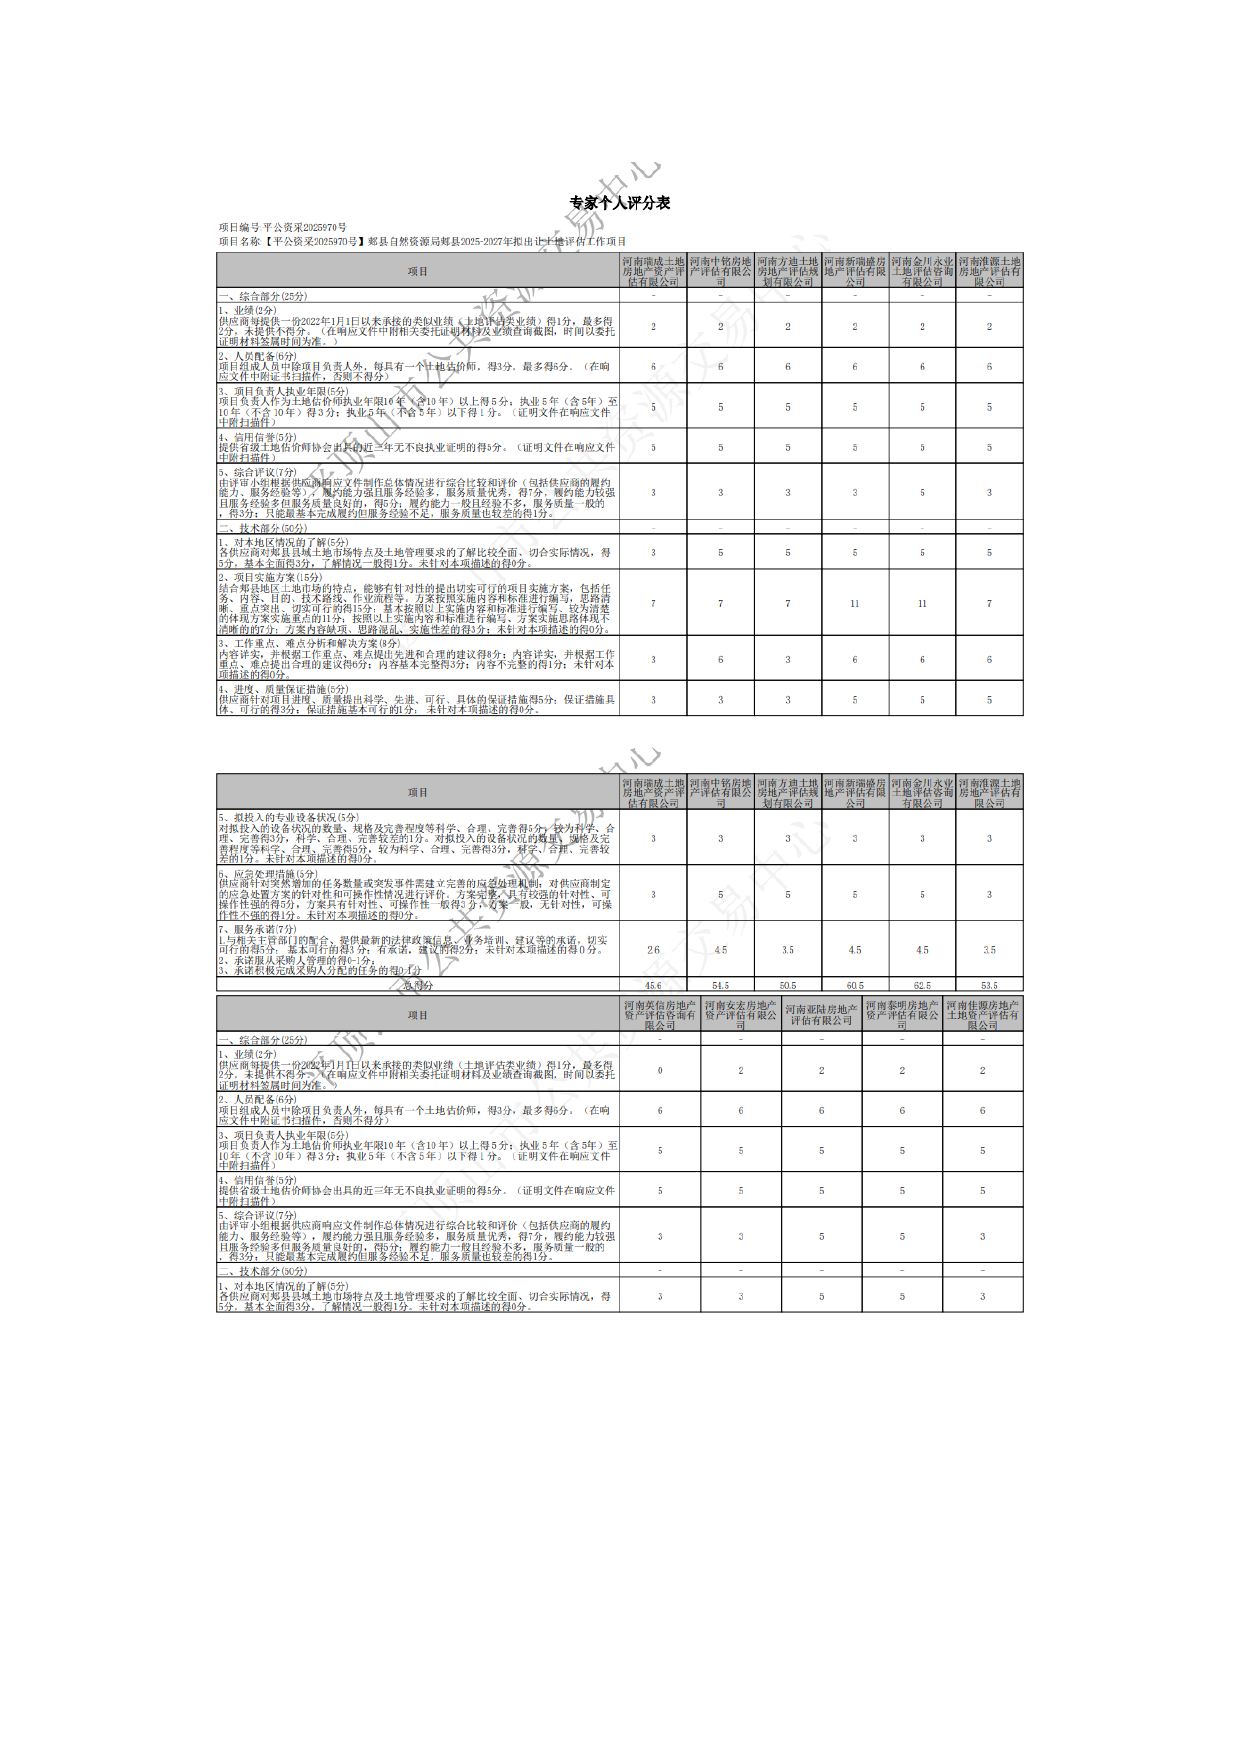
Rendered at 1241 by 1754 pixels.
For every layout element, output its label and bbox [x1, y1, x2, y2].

picture [187, 747, 1053, 1318]
picture [187, 162, 1053, 720]
